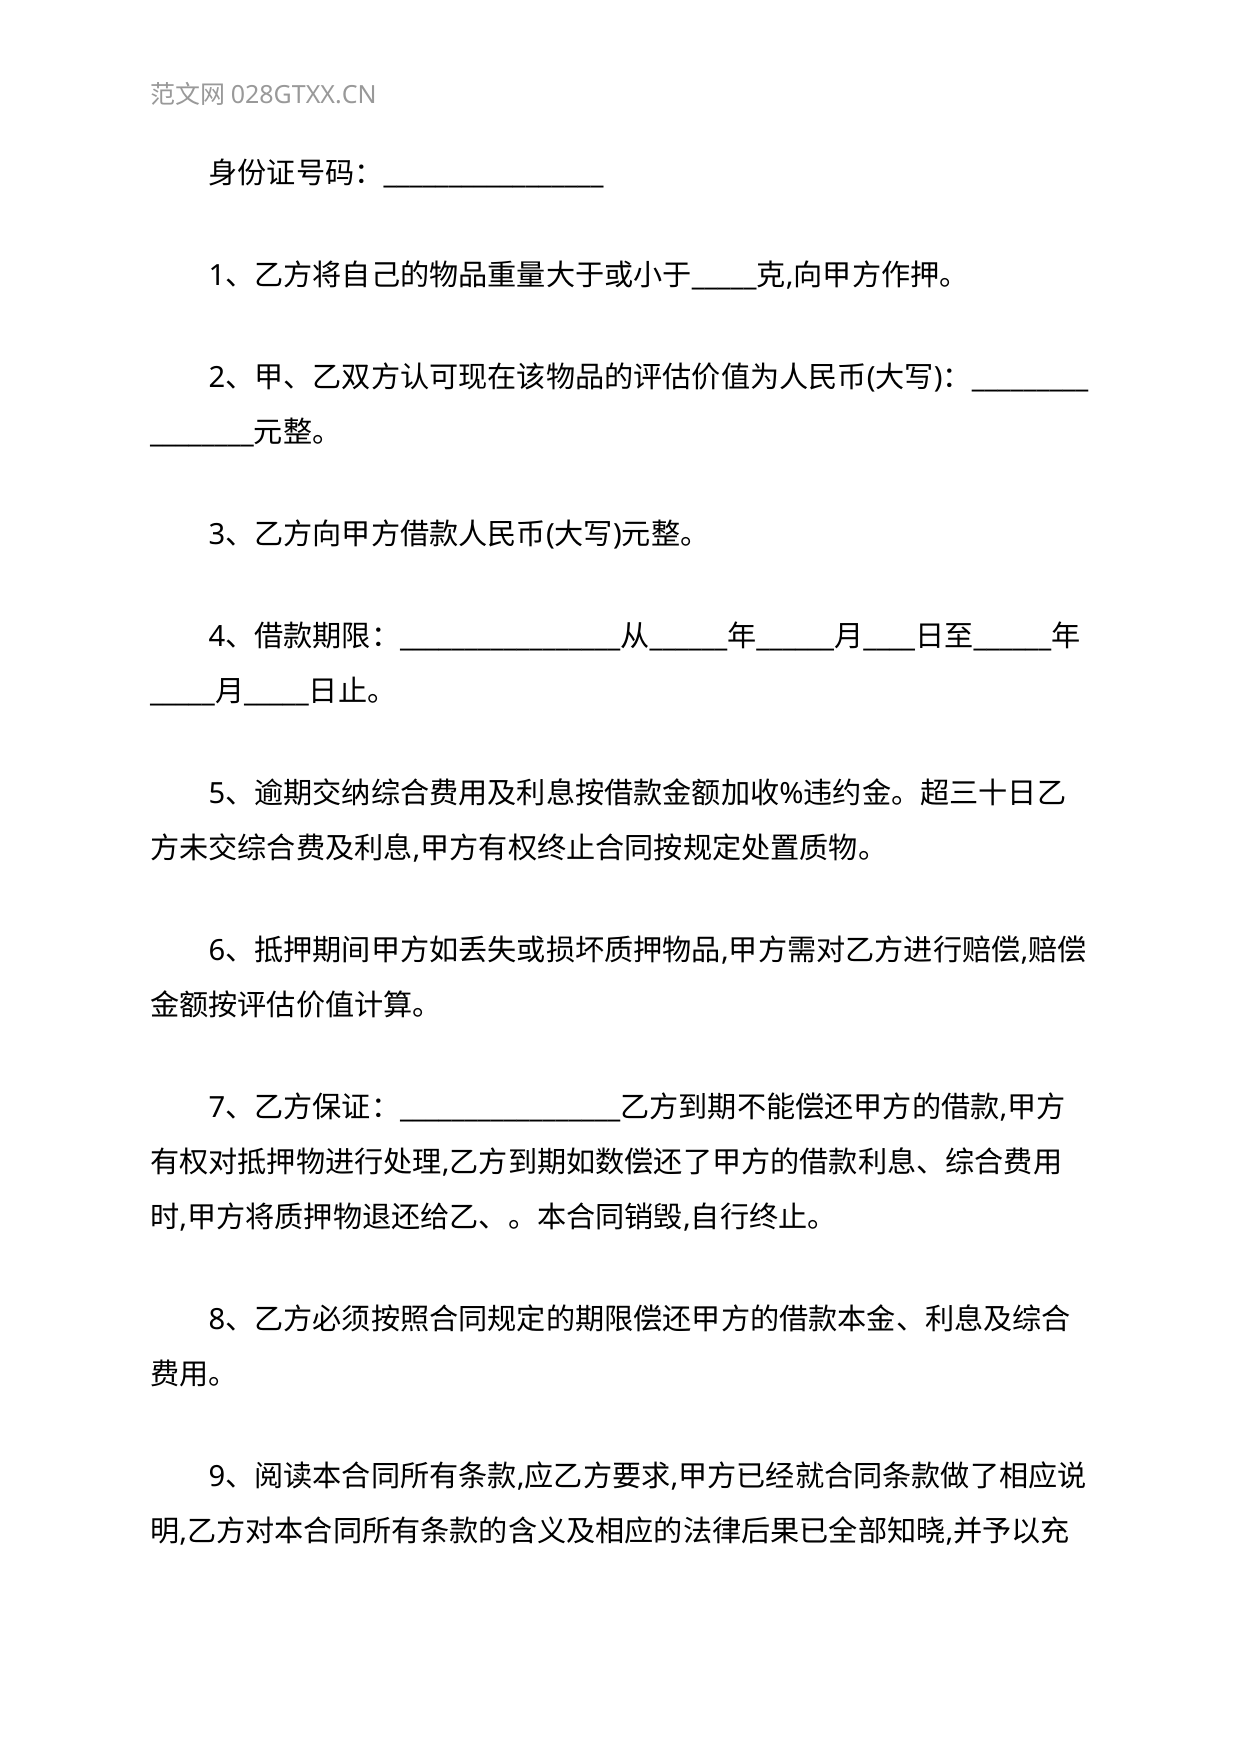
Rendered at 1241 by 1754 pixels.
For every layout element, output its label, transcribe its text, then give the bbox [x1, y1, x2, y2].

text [150, 1452, 1090, 1550]
text 身份证号码：_________________ [150, 150, 1090, 192]
text 7、乙方保证：_________________乙方到期不能偿还甲方的借款,甲方有权对抵押物进行处理,乙方到期如数偿还了甲方的借款利息、综合费用时,甲方将质押物退还给乙、。本合同销毁,自行终止。 [150, 1084, 1090, 1236]
text 8、乙方必须按照合同规定的期限偿还甲方的借款本金、利息及综合费用。 [150, 1296, 1090, 1393]
text 6、抵押期间甲方如丢失或损坏质押物品,甲方需对乙方进行赔偿,赔偿金额按评估价值计算。 [150, 927, 1090, 1024]
text 5、逾期交纳综合费用及利息按借款金额加收%违约金。超三十日乙方未交综合费及利息,甲方有权终止合同按规定处置质物。 [150, 770, 1090, 867]
text 4、借款期限：_________________从______年______月____日至______年_____月_____日止。 [150, 613, 1090, 710]
text 1、乙方将自己的物品重量大于或小于_____克,向甲方作押。 [150, 252, 1090, 294]
text 3、乙方向甲方借款人民币(大写)元整。 [150, 511, 1090, 553]
text 2、甲、乙双方认可现在该物品的评估价值为人民币(大写)：_________________元整。 [150, 354, 1090, 451]
